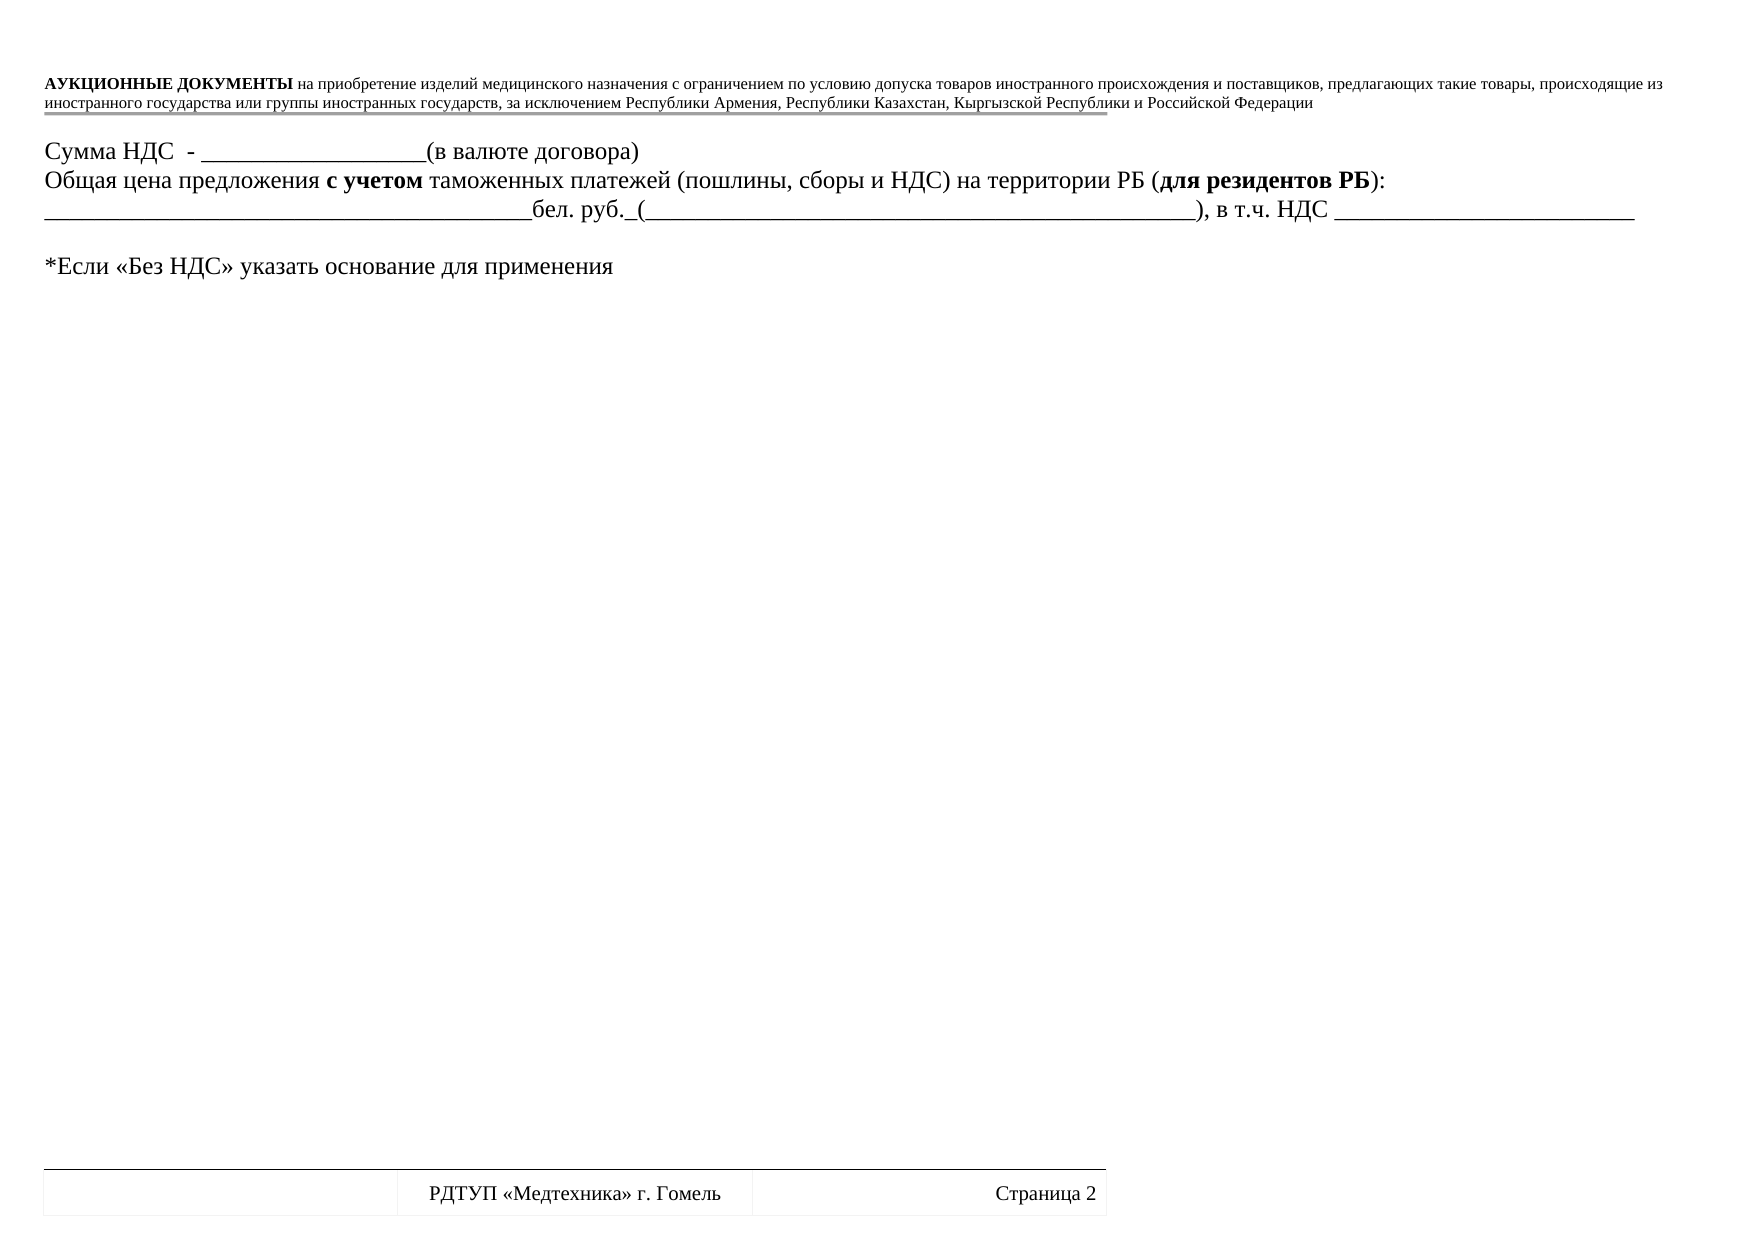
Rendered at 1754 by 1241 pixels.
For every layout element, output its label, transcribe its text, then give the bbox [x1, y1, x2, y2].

text Общая цена предложения с учетом таможенных платежей (пошлины, сборы и НДС) на территории РБ (для резидентов РБ): [44, 165, 1665, 194]
text *Если «Без НДС» указать основание для применения [44, 251, 1665, 280]
text Сумма НДС - __________________(в валюте договора) [44, 136, 1665, 165]
text _______________________________________бел. руб._(____________________________________________), в т.ч. НДС ________________________ [44, 194, 1665, 222]
